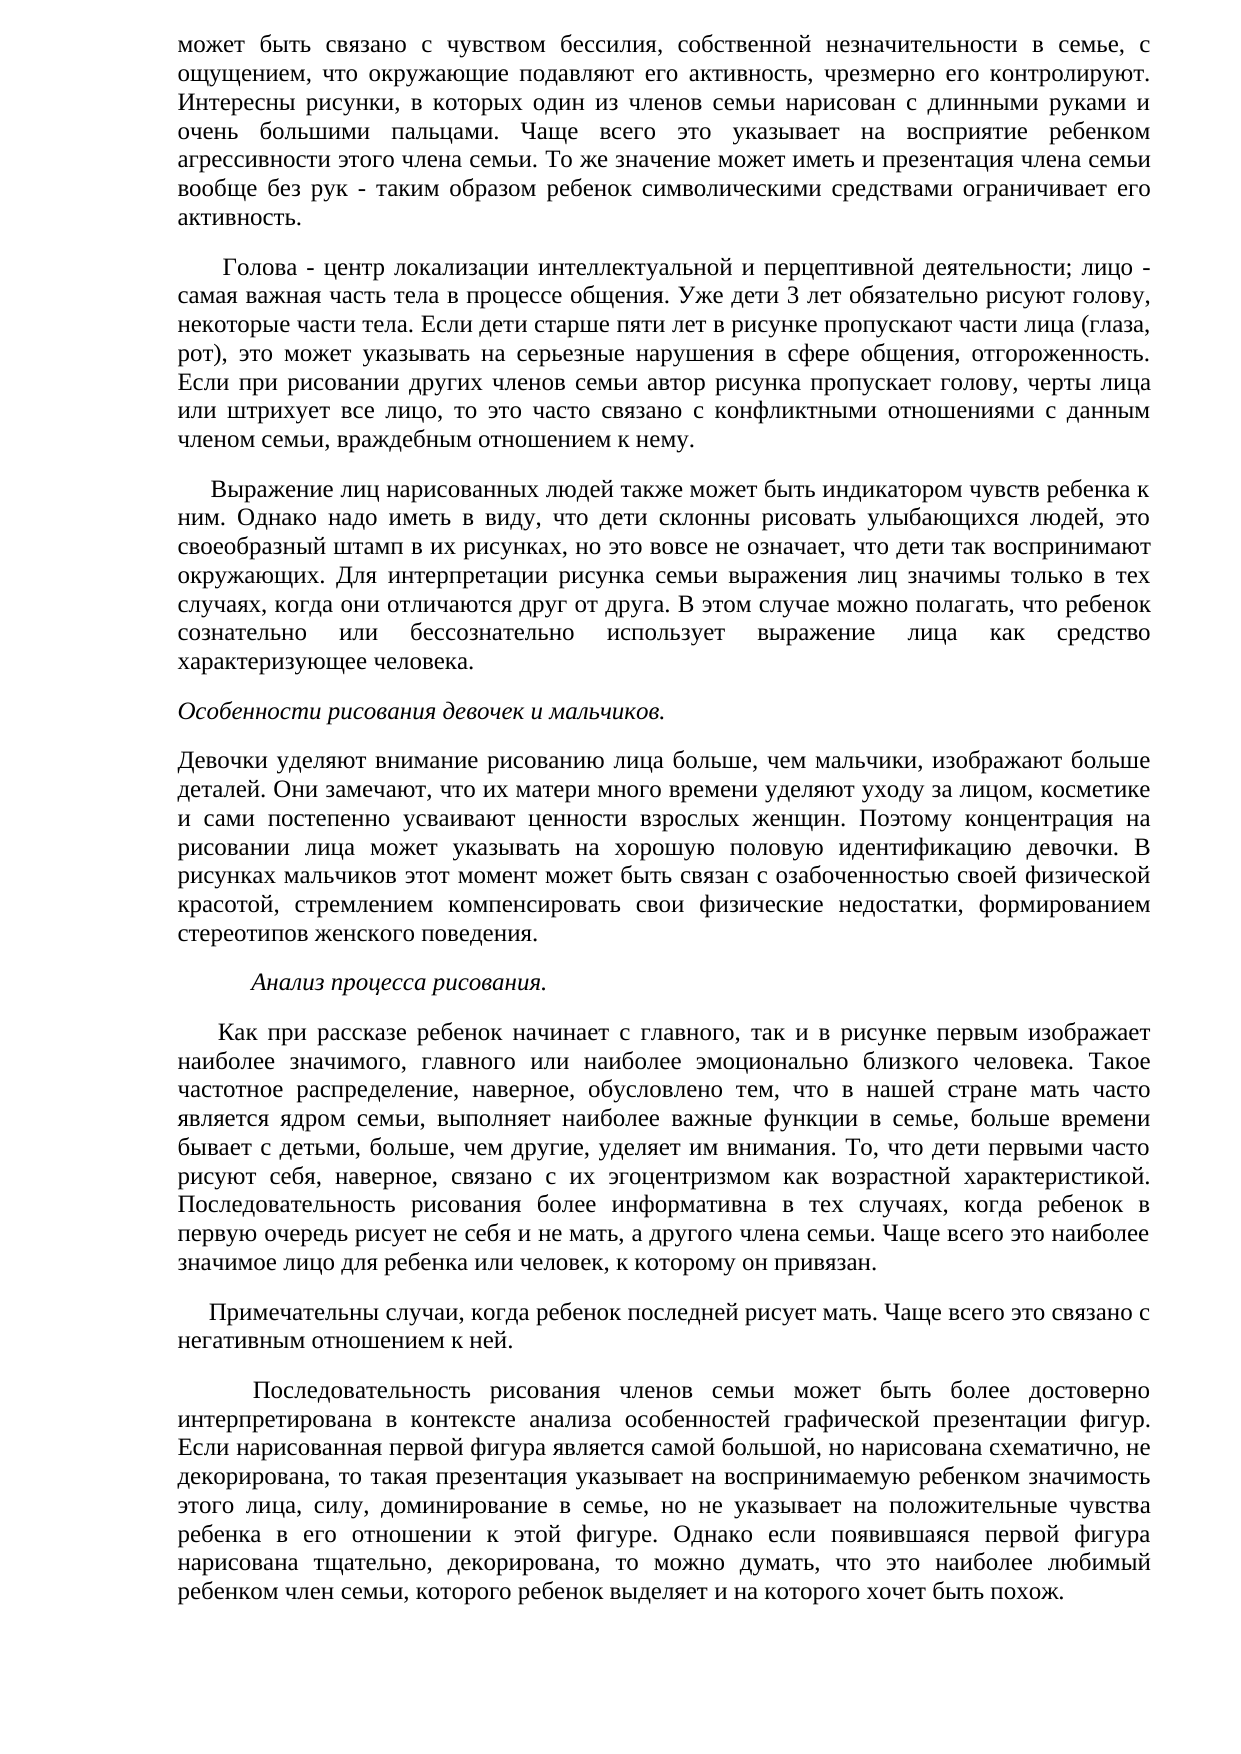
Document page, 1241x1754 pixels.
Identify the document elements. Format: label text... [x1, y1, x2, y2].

text Последовательность рисования членов семьи может быть более достоверно интерпретирована в контексте анализа особенностей графической презентации фигур. Если нарисованная первой фигура является самой большой, но нарисована схематично, не декорирована, то такая презентация указывает на воспринимаемую ребенком значимость этого лица, силу, доминирование в семье, но не указывает на положительные чувства ребенка в его отношении к этой фигуре. Однако если появившаяся первой фигура нарисована тщательно, декорирована, то можно думать, что это наиболее любимый ребенком член семьи, которого ребенок выделяет и на которого хочет быть похож. [177, 1375, 1152, 1605]
text Примечательны случаи, когда ребенок последней рисует мать. Чаще всего это связано с негативным отношением к ней. [177, 1297, 1152, 1354]
text Особенности рисования девочек и мальчиков. [177, 696, 1152, 724]
text Анализ процесса рисования. [177, 967, 1152, 996]
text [177, 29, 1152, 231]
text Голова - центр локализации интеллектуальной и перцептивной деятельности; лицо - самая важная часть тела в процессе общения. Уже дети 3 лет обязательно рисуют голову, некоторые части тела. Если дети старше пяти лет в рисунке пропускают части лица (глаза, рот), это может указывать на серьезные нарушения в сфере общения, отгороженность. Если при рисовании других членов семьи автор рисунка пропускает голову, черты лица или штрихует все лицо, то это часто связано с конфликтными отношениями с данным членом семьи, враждебным отношением к нему. [177, 252, 1152, 453]
text Выражение лиц нарисованных людей также может быть индикатором чувств ребенка к ним. Однако надо иметь в виду, что дети склонны рисовать улыбающихся людей, это своеобразный штамп в их рисунках, но это вовсе не означает, что дети так воспринимают окружающих. Для интерпретации рисунка семьи выражения лиц значимы только в тех случаях, когда они отличаются друг от друга. В этом случae можно полагать, что ребенок сознательно или бессознательно использует выражение лица как средство характеризующее человека. [177, 474, 1152, 675]
text Девочки уделяют внимание рисованию лица больше, чем мальчики, изображают больше деталей. Они замечают, что их матери много времени уделяют уходу за лицом, косметике и сами постепенно усваивают ценности взрослых женщин. Поэтому концентрация на рисовании лица может указывать на хорошую половую идентификацию девочки. В рисунках мальчиков этот момент может быть связан с озабоченностью своей физической красотой, стремлением компенсировать свои физические недостатки, формированием стереотипов женского поведения. [177, 745, 1152, 947]
text Как при рассказе ребенок начинает с главного, так и в рисунке первым изображает наиболее значимого, главного или наиболее эмоционально близкого человека. Такое частотное распределение, наверное, обусловлено тем, что в нашей стране мать часто является ядром семьи, выполняет наиболее важные функции в семье, больше времени бывает с детьми, больше, чем другие, уделяет им внимания. То, что дети первыми часто рисуют себя, наверное, связано с их эгоцентризмом как возрастной характеристикой. Последовательность рисования более информативна в тех случаях, когда ребенок в первую очередь рисует не себя и не мать, а другого члена семьи. Чаще всего это наиболее значимое лицо для ребенка или человек, к которому он привязан. [177, 1017, 1152, 1276]
